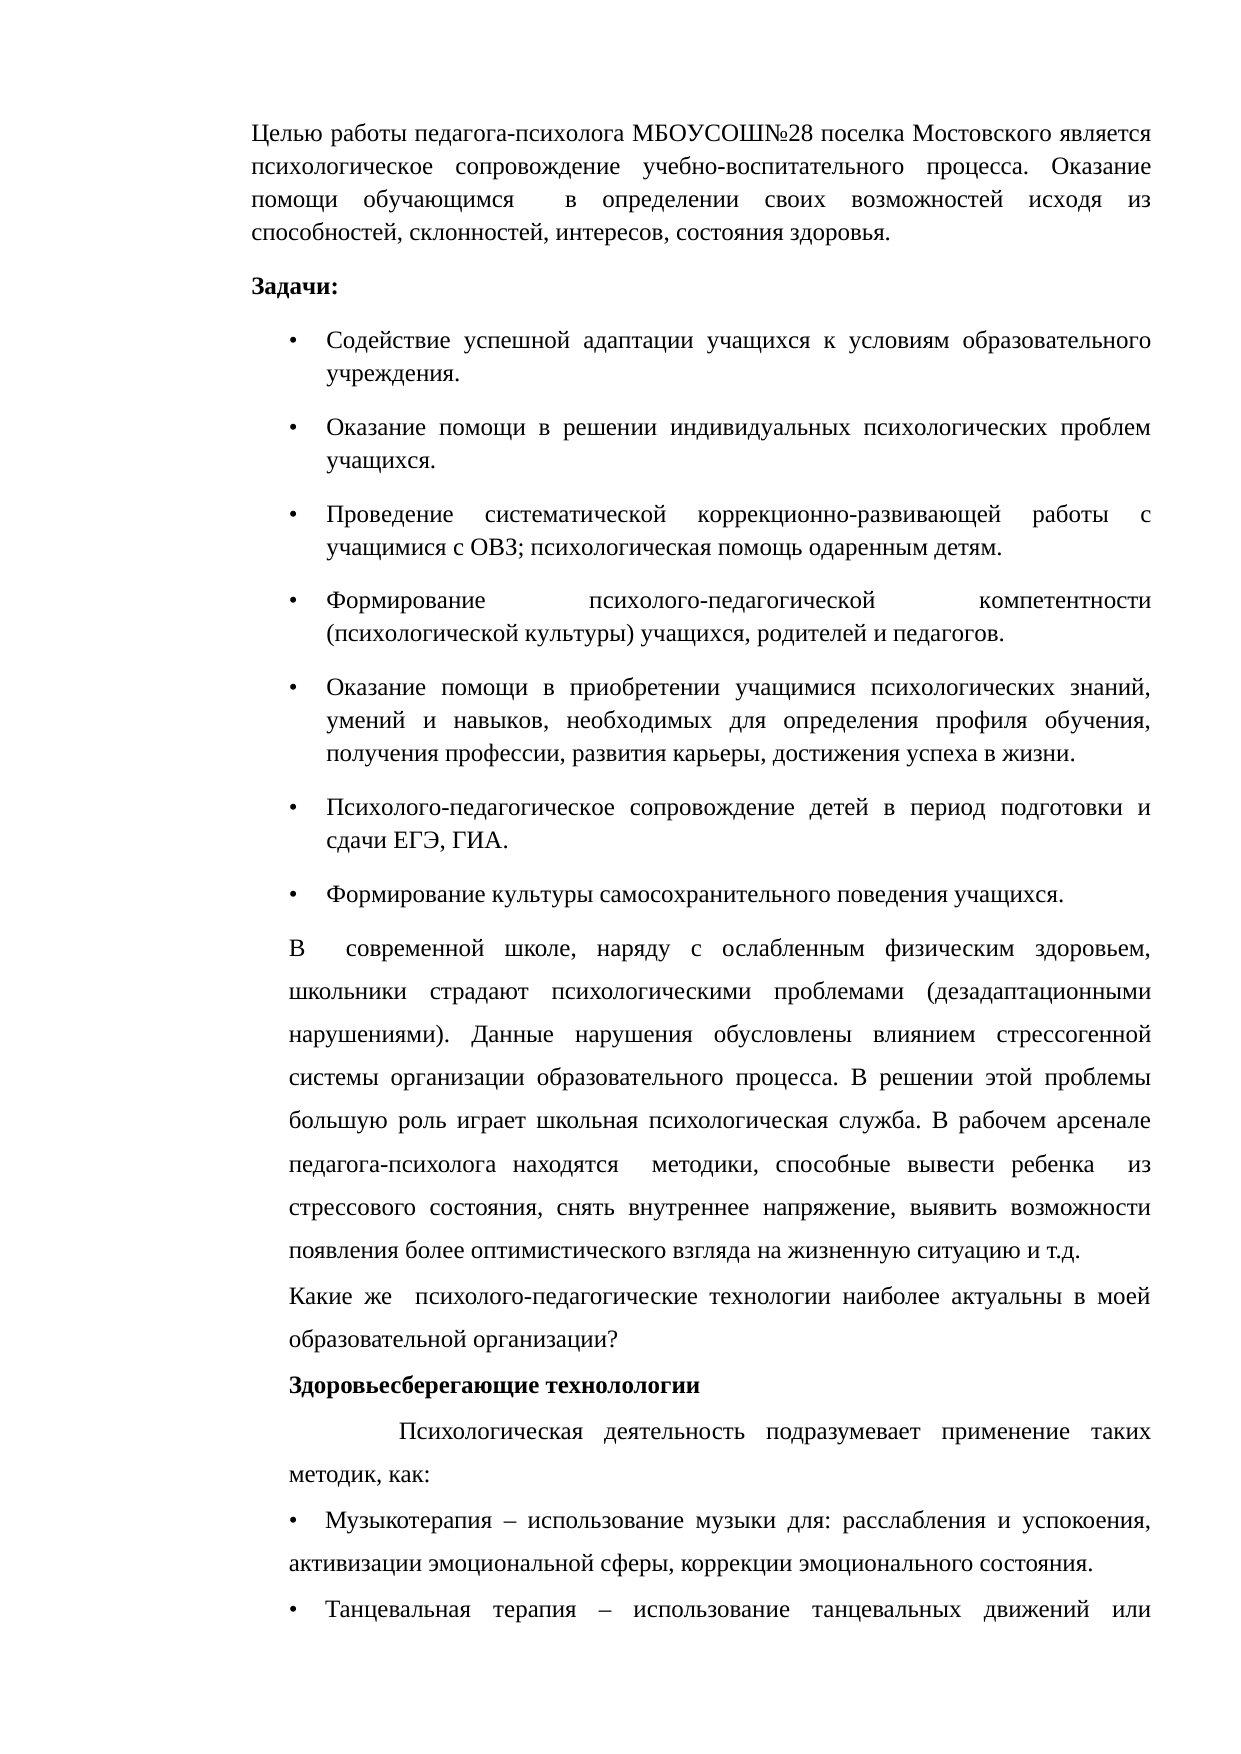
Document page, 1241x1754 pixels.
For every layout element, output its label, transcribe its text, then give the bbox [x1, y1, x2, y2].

list Содействие успешной адаптации учащихся к условиям образовательного учреждения. [288, 325, 1152, 387]
text Здоровьесберегающие технолологии [288, 1370, 1152, 1399]
list Формирование культуры самосохранительного поведения учащихся. [288, 879, 1152, 908]
list Проведение систематической коррекционно-развивающей работы с учащимися с ОВЗ; психологическая помощь одаренным детям. [288, 499, 1152, 560]
text В современной школе, наряду с ослабленным физическим здоровьем, школьники страдают психологическими проблемами (дезадаптационными нарушениями). Данные нарушения обусловлены влиянием стрессогенной системы организации образовательного процесса. В решении этой проблемы большую роль играет школьная психологическая служба. В рабочем арсенале педагога-психолога находятся методики, способные вывести ребенка из стрессового состояния, снять внутреннее напряжение, выявить возможности появления более оптимистического взгляда на жизненную ситуацию и т.д. [288, 933, 1152, 1264]
list Психолого-педагогическое сопровождение детей в период подготовки и сдачи ЕГЭ, ГИА. [288, 792, 1152, 854]
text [288, 1594, 1152, 1623]
text • Музыкотерапия – использование музыки для: расслабления и успокоения, активизации эмоциональной сферы, коррекции эмоционального состояния. [288, 1505, 1152, 1577]
text Задачи: [251, 271, 1152, 300]
list Формирование психолого-педагогической компетентности (психологической культуры) учащихся, родителей и педагогов. [288, 586, 1152, 647]
list Оказание помощи в решении индивидуальных психологических проблем учащихся. [288, 412, 1152, 473]
text Какие же психолого-педагогические технологии наиболее актуальны в моей образовательной организации? [288, 1281, 1152, 1353]
text Психологическая деятельность подразумевает применение таких методик, как: [288, 1416, 1152, 1488]
list Оказание помощи в приобретении учащимися психологических знаний, умений и навыков, необходимых для определения профиля обучения, получения профессии, развития карьеры, достижения успеха в жизни. [288, 672, 1152, 767]
text Целью работы педагога-психолога МБОУСОШ№28 поселка Мостовского является психологическое сопровождение учебно-воспитательного процесса. Оказание помощи обучающимся в определении своих возможностей исходя из способностей, склонностей, интересов, состояния здоровья. [251, 118, 1152, 246]
